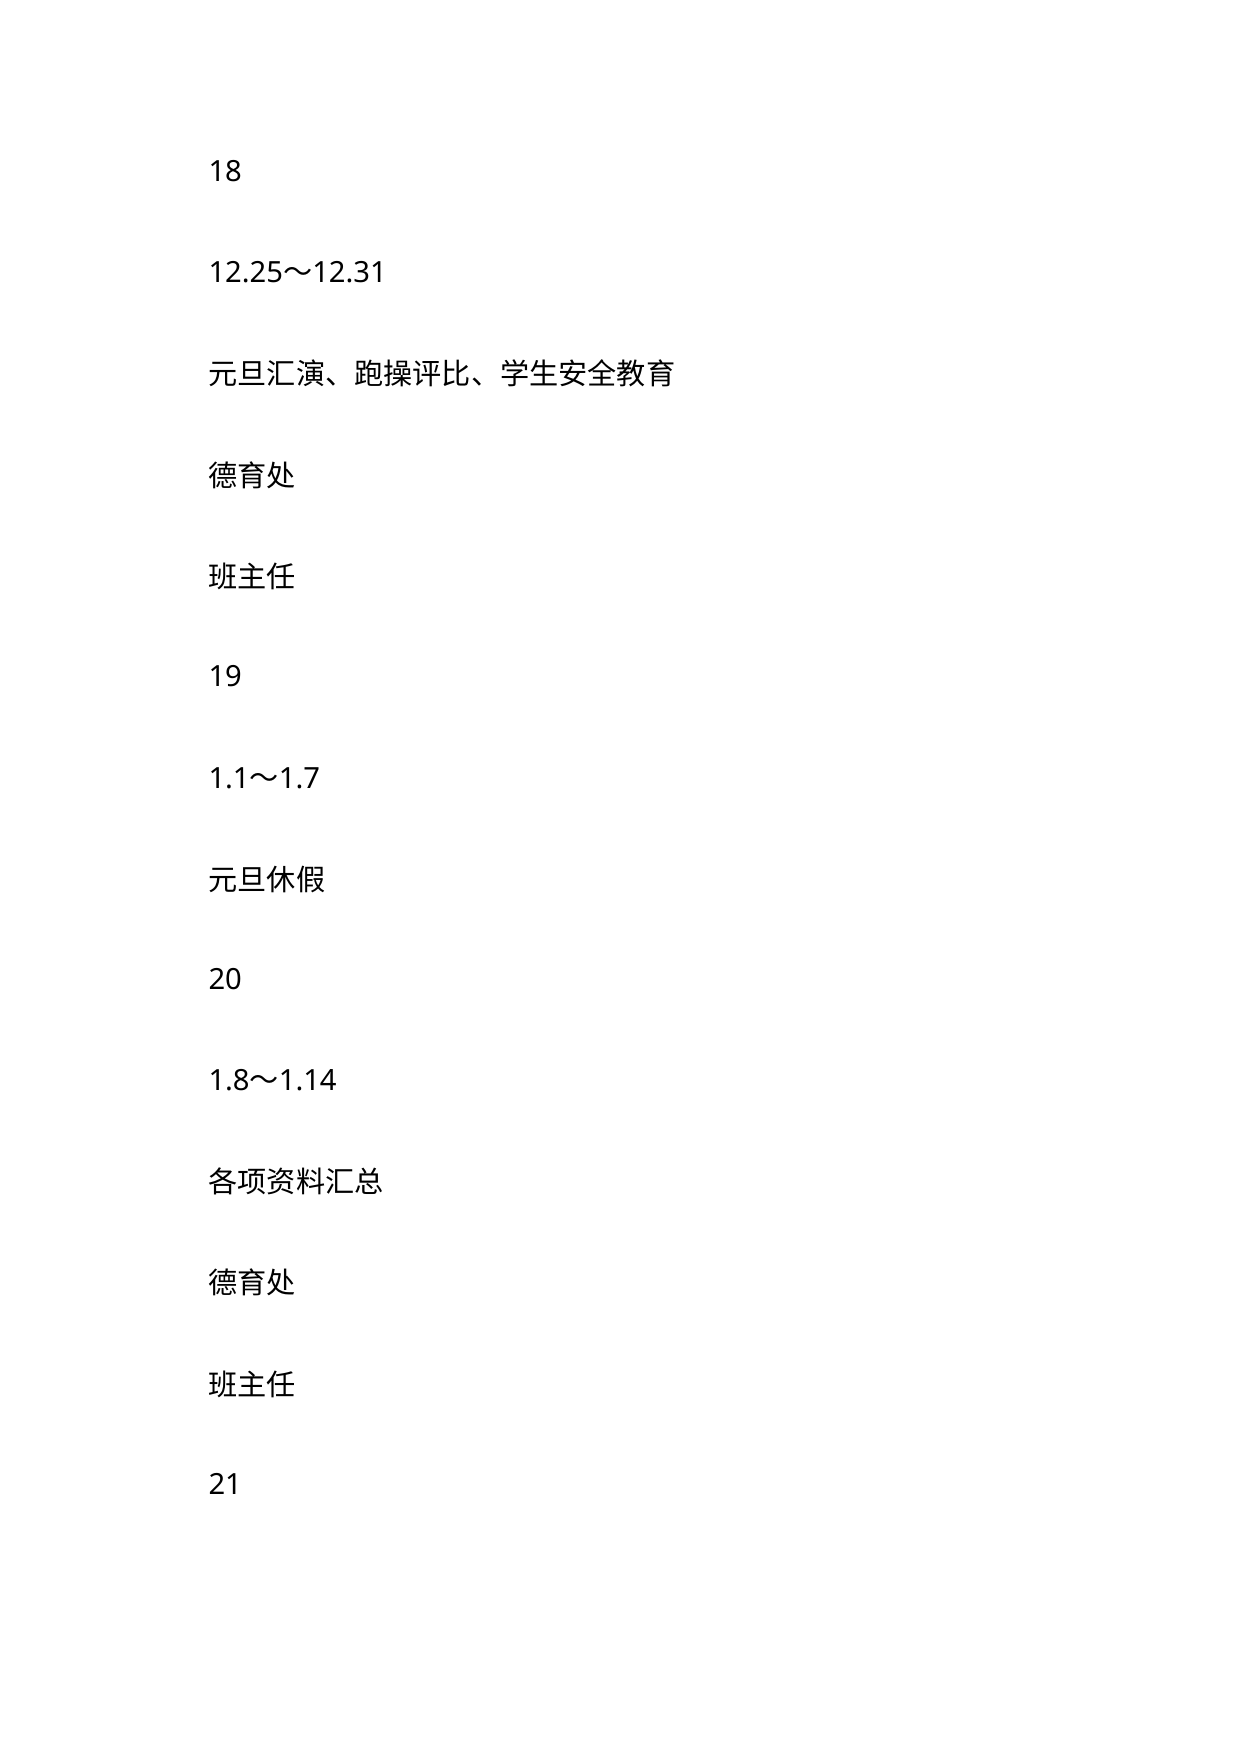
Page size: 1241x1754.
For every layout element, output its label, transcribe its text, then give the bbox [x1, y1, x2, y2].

text 德育处 [150, 1260, 1090, 1302]
text 1.8～1.14 [150, 1056, 1090, 1099]
text 元旦休假 [150, 856, 1090, 898]
text 18 [150, 150, 1090, 190]
text 12.25～12.31 [150, 248, 1090, 291]
text 21 [150, 1464, 1090, 1503]
text 1.1～1.7 [150, 754, 1090, 797]
text 班主任 [150, 554, 1090, 596]
text 19 [150, 656, 1090, 695]
text 元旦汇演、跑操评比、学生安全教育 [150, 350, 1090, 393]
text 德育处 [150, 452, 1090, 494]
text 20 [150, 958, 1090, 998]
text 班主任 [150, 1362, 1090, 1404]
text 各项资料汇总 [150, 1158, 1090, 1201]
